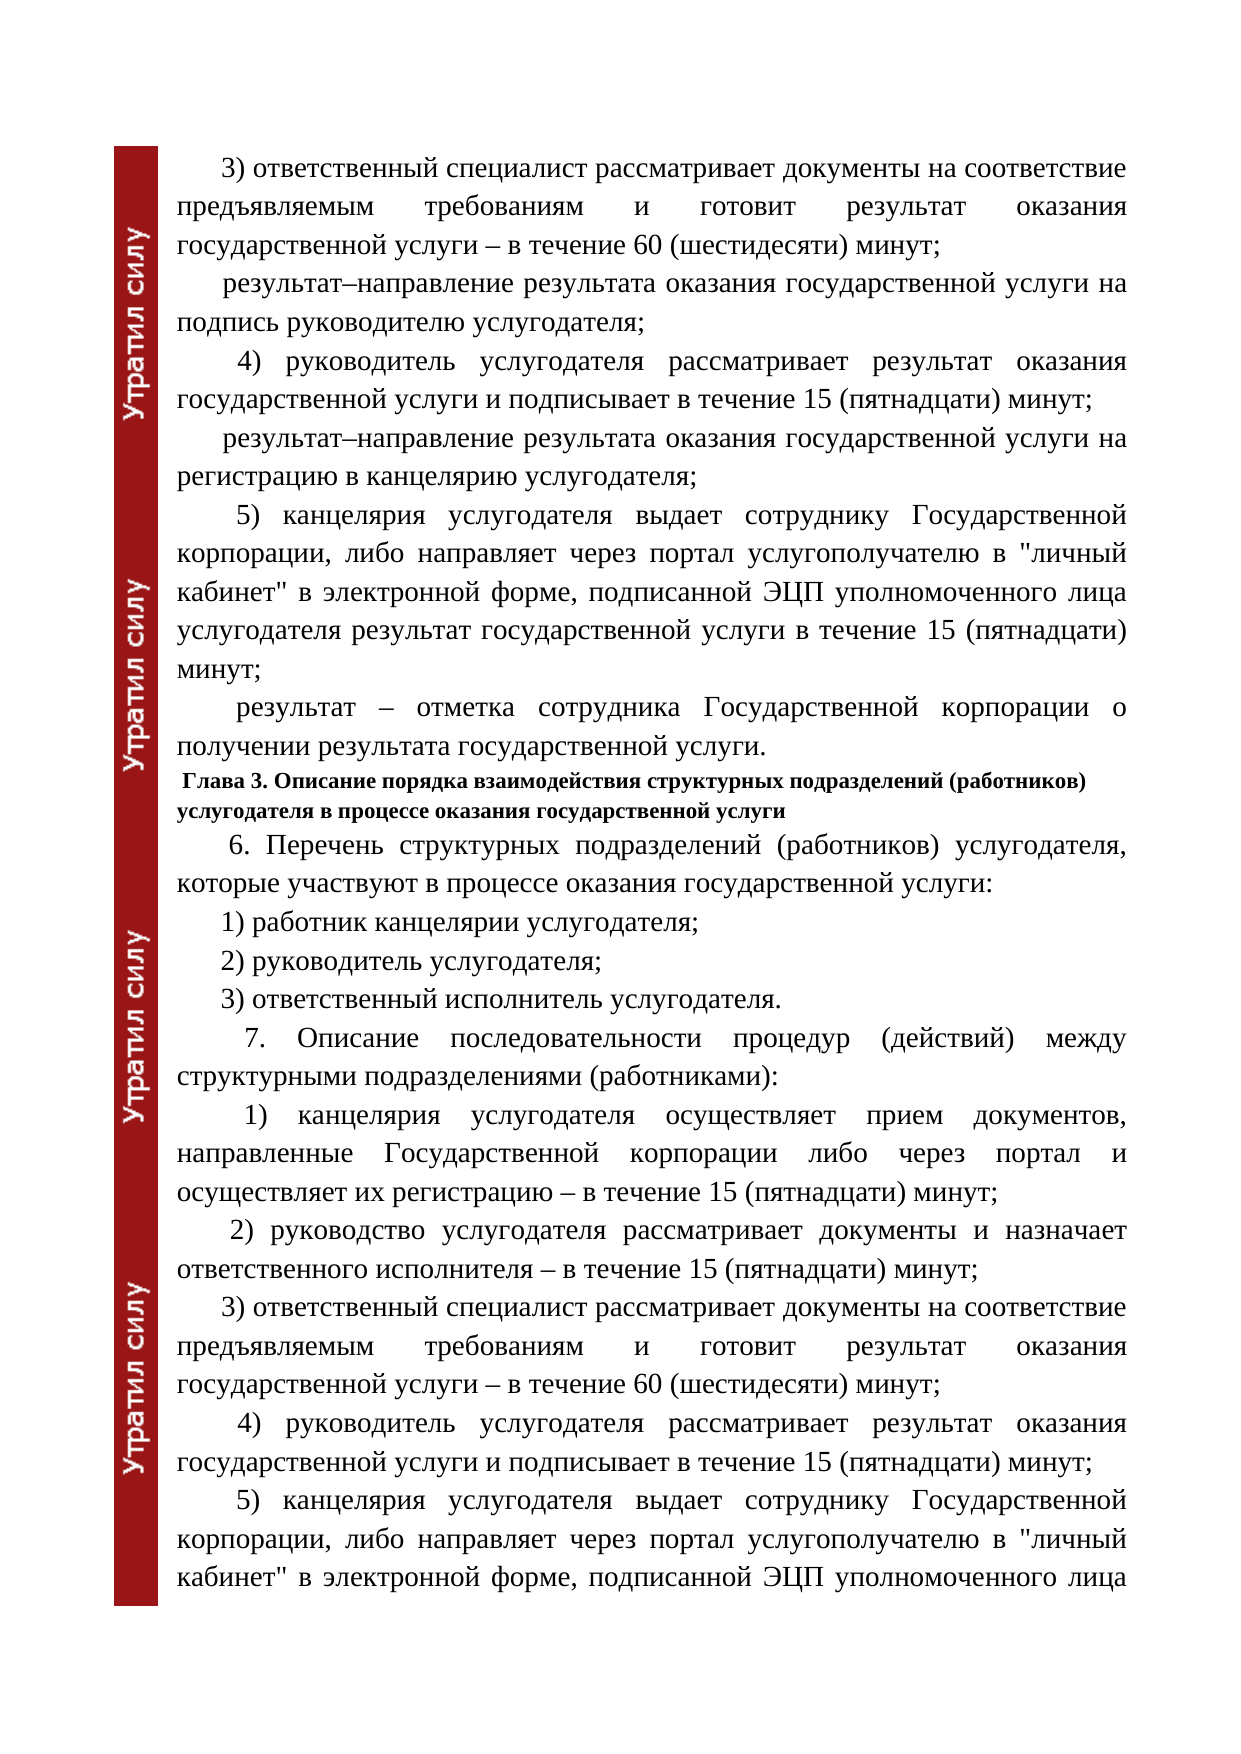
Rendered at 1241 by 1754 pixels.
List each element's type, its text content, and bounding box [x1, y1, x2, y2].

picture [114, 1207, 158, 1212]
text 6. Перечень структурных подразделений (работников) услугодателя, которые участвуют в процессе оказания государственной услуги: [112, 827, 1128, 899]
picture [114, 762, 158, 767]
text результат–направление результата оказания государственной услуги на подпись руководителю услугодателя; [112, 266, 1128, 338]
picture [114, 1284, 158, 1289]
picture [114, 976, 158, 981]
picture [114, 938, 158, 943]
picture [114, 1400, 158, 1405]
text 5) канцелярия услугодателя выдает сотруднику Государственной корпорации, либо направляет через портал услугополучателю в "личный кабинет" в электронной форме, подписанной ЭЦП уполномоченного лица услугодателя результат государственной услуги в течение 15 (пятнадцати) минут; [112, 497, 1128, 684]
picture [114, 1593, 158, 1606]
text 4) руководитель услугодателя рассматривает результат оказания государственной услуги и подписывает в течение 15 (пятнадцати) минут; [112, 1405, 1128, 1477]
text 4) руководитель услугодателя рассматривает результат оказания государственной услуги и подписывает в течение 15 (пятнадцати) минут; [112, 343, 1128, 415]
picture [114, 261, 158, 266]
text 7. Описание последовательности процедур (действий) между структурными подразделениями (работниками): [112, 1020, 1128, 1092]
picture [114, 1092, 158, 1097]
picture [114, 1477, 158, 1482]
picture [114, 823, 158, 827]
text Глава 3. Описание порядка взаимодействия структурных подразделений (работников) услугодателя в процессе оказания государственной услуги [112, 767, 1128, 823]
picture [114, 684, 158, 689]
text 3) ответственный специалист рассматривает документы на соответствие предъявляемым требованиям и готовит результат оказания государственной услуги – в течение 60 (шестидесяти) минут; [112, 150, 1128, 261]
text 2) руководитель услугодателя; [112, 943, 1128, 976]
text 1) работник канцелярии услугодателя; [112, 904, 1128, 938]
text результат – отметка сотрудника Государственной корпорации о получении результата государственной услуги. [112, 689, 1128, 762]
text результат–направление результата оказания государственной услуги на регистрацию в канцелярию услугодателя; [112, 420, 1128, 492]
text 3) ответственный специалист рассматривает документы на соответствие предъявляемым требованиям и готовит результат оказания государственной услуги – в течение 60 (шестидесяти) минут; [112, 1289, 1128, 1400]
picture [114, 338, 158, 343]
text 2) руководство услугодателя рассматривает документы и назначает ответственного исполнителя – в течение 15 (пятнадцати) минут; [112, 1212, 1128, 1284]
picture [114, 492, 158, 497]
picture [114, 1015, 158, 1020]
text 3) ответственный исполнитель услугодателя. [112, 981, 1128, 1015]
picture [114, 899, 158, 904]
picture [114, 415, 158, 420]
text 1) канцелярия услугодателя осуществляет прием документов, направленные Государственной корпорации либо через портал и осуществляет их регистрацию – в течение 15 (пятнадцати) минут; [112, 1097, 1128, 1207]
picture [114, 146, 158, 150]
